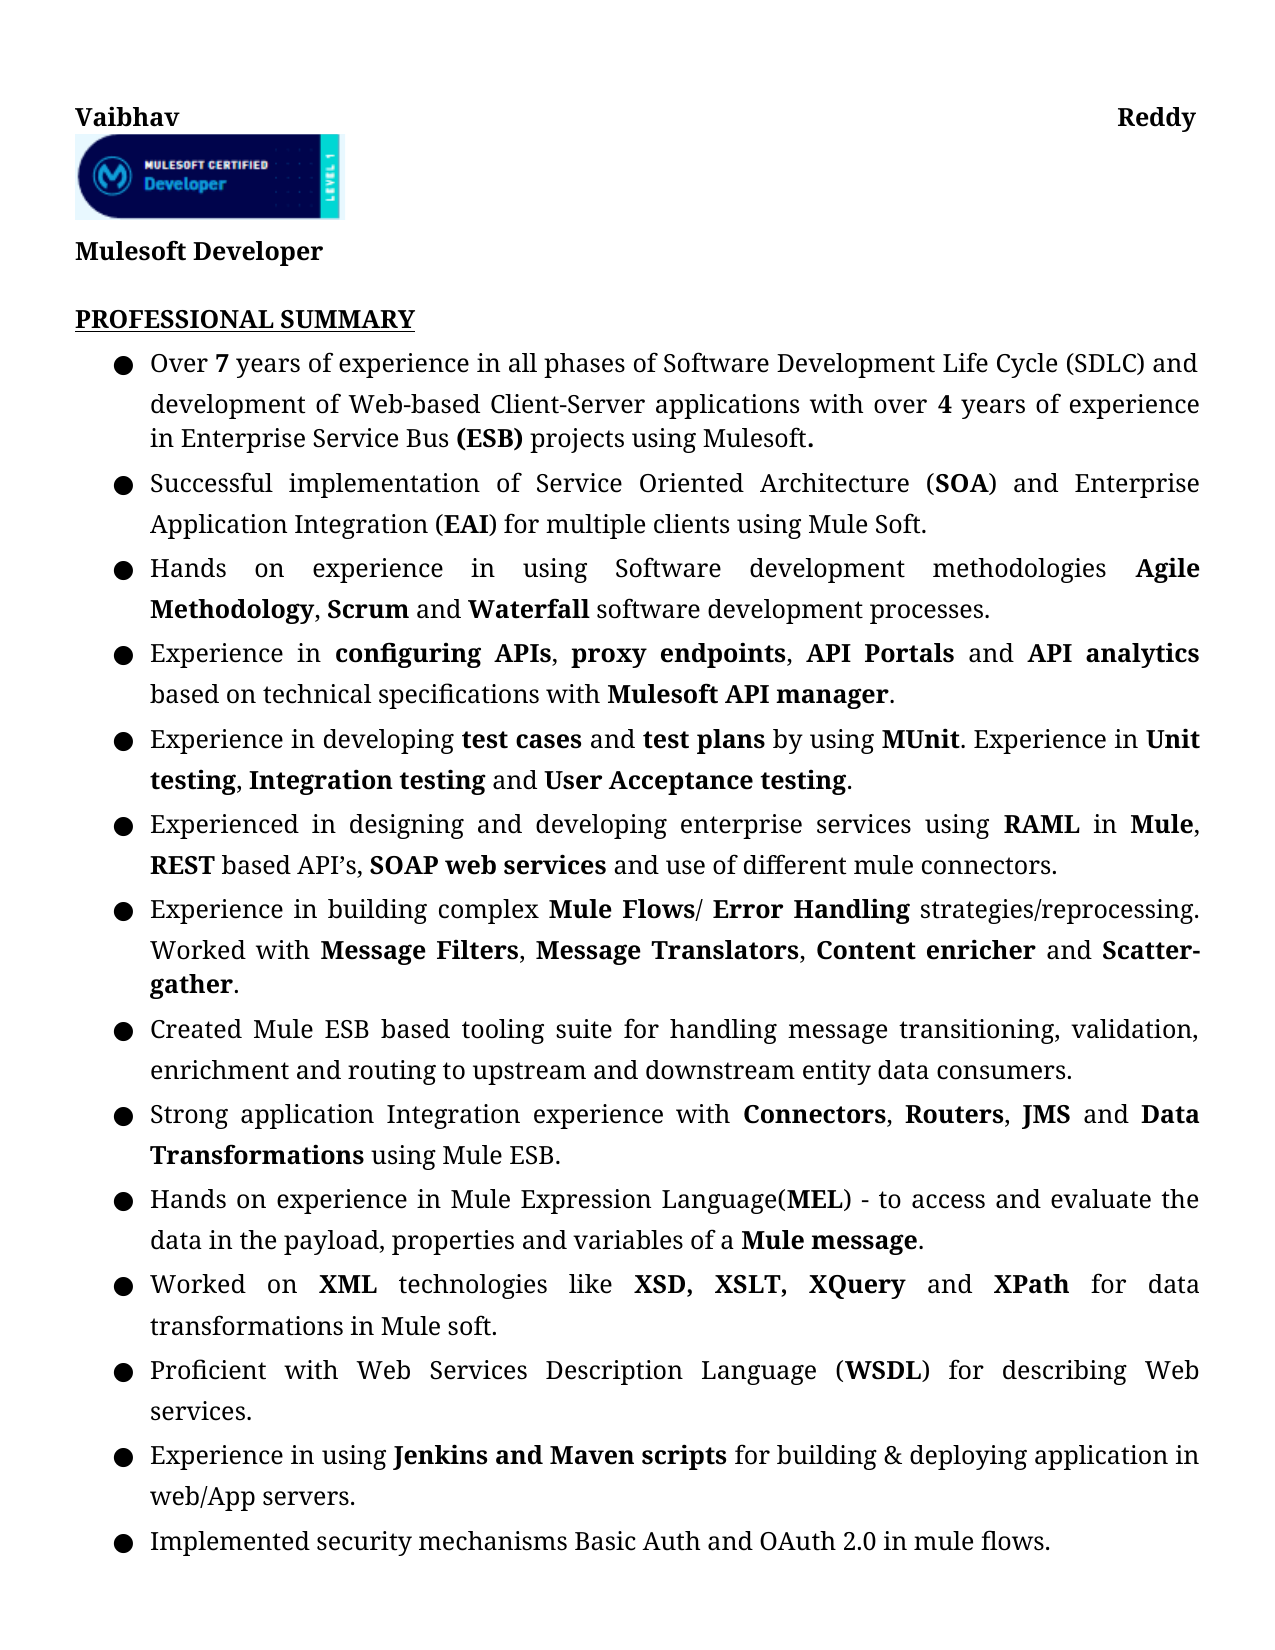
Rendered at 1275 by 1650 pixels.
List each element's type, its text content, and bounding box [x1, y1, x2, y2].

list Strong application Integration experience with Connectors, Routers, JMS and Data Transformations using Mule ESB. [112, 1086, 1200, 1172]
list Implemented security mechanisms Basic Auth and OAuth 2.0 in mule flows. [112, 1513, 1200, 1564]
text PROFESSIONAL SUMMARY [75, 302, 1200, 336]
list Hands on experience in using Software development methodologies Agile Methodology, Scrum and Waterfall software development processes. [112, 540, 1200, 626]
list Created Mule ESB based tooling suite for handling message transitioning, validation, enrichment and routing to upstream and downstream entity data consumers. [112, 1001, 1200, 1086]
list Experienced in designing and developing enterprise services using RAML in Mule, REST based API’s, SOAP web services and use of different mule connectors. [112, 796, 1200, 882]
list Proficient with Web Services Description Language (WSDL) for describing Web services. [112, 1342, 1200, 1428]
text Mulesoft Developer [75, 233, 1200, 268]
picture [75, 134, 346, 220]
subtitle Vaibhav Reddy [75, 100, 1200, 227]
list Experience in using Jenkins and Maven scripts for building & deploying application in web/App servers. [112, 1428, 1200, 1513]
list Experience in building complex Mule Flows/ Error Handling strategies/reprocessing. Worked with Message Filters, Message Translators, Content enricher and Scatter-gather. [112, 882, 1200, 1001]
list Successful implementation of Service Oriented Architecture (SOA) and Enterprise Application Integration (EAI) for multiple clients using Mule Soft. [112, 455, 1200, 540]
list Over 7 years of experience in all phases of Software Development Life Cycle (SDLC) and development of Web-based Client-Server applications with over 4 years of experience in Enterprise Service Bus (ESB) projects using Mulesoft. [112, 336, 1200, 455]
list Hands on experience in Mule Expression Language(MEL) - to access and evaluate the data in the payload, properties and variables of a Mule message. [112, 1172, 1200, 1257]
list Experience in configuring APIs, proxy endpoints, API Portals and API analytics based on technical specifications with Mulesoft API manager. [112, 626, 1200, 711]
list Worked on XML technologies like XSD, XSLT, XQuery and XPath for data transformations in Mule soft. [112, 1257, 1200, 1342]
list Experience in developing test cases and test plans by using MUnit. Experience in Unit testing, Integration testing and User Acceptance testing. [112, 711, 1200, 796]
